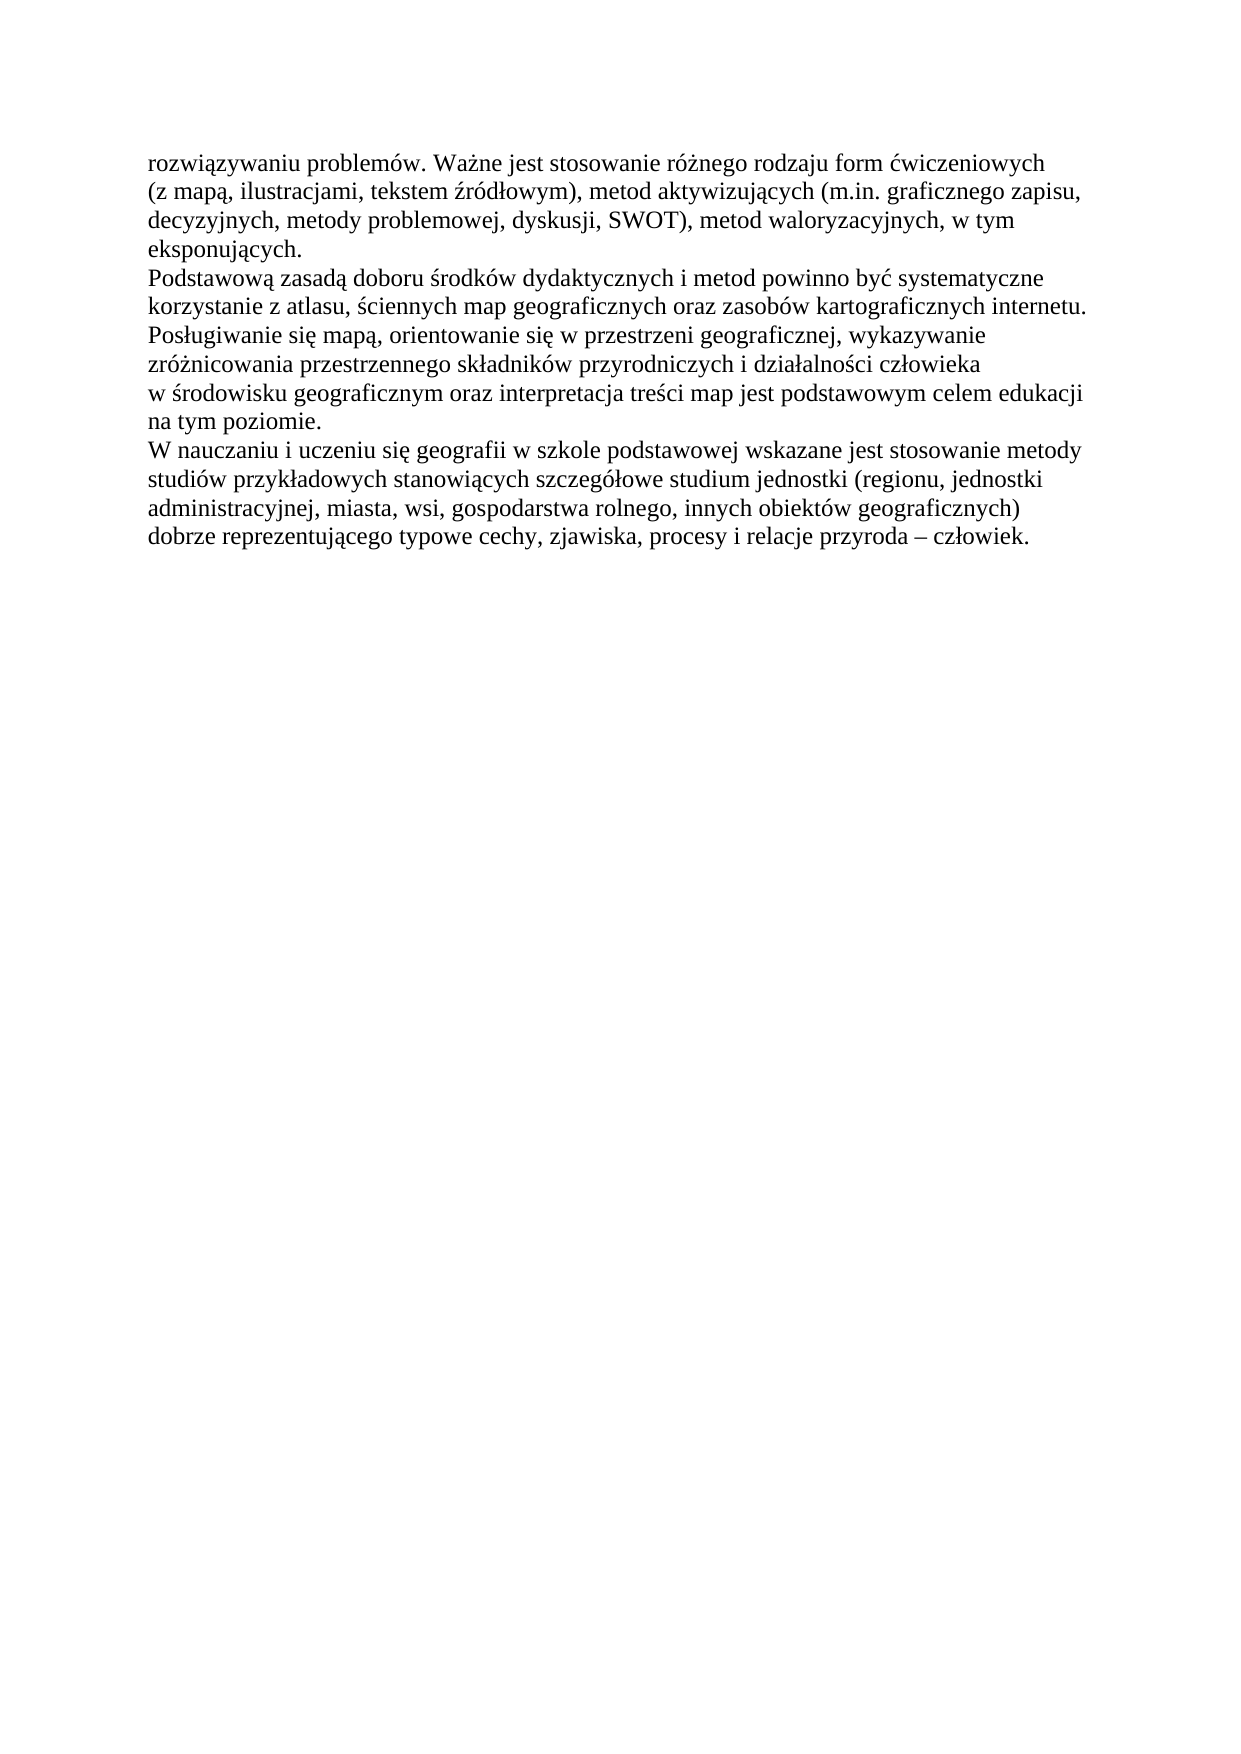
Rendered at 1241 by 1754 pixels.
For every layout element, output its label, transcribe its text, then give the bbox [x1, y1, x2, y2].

text W nauczaniu i uczeniu się geografii w szkole podstawowej wskazane jest stosowanie metody [148, 435, 1093, 464]
text w środowisku geograficznym oraz interpretacja treści map jest podstawowym celem edukacji [148, 378, 1093, 406]
text rozwiązywaniu problemów. Ważne jest stosowanie różnego rodzaju form ćwiczeniowych [148, 148, 1093, 176]
text decyzyjnych, metody problemowej, dyskusji, SWOT), metod waloryzacyjnych, w tym [148, 205, 1093, 234]
text korzystanie z atlasu, ściennych map geograficznych oraz zasobów kartograficznych internetu. [148, 291, 1093, 320]
text dobrze reprezentującego typowe cechy, zjawiska, procesy i relacje przyroda – człowiek. [148, 521, 1093, 550]
text zróżnicowania przestrzennego składników przyrodniczych i działalności człowieka [148, 349, 1093, 378]
text studiów przykładowych stanowiących szczegółowe studium jednostki (regionu, jednostki [148, 464, 1093, 493]
text (z mapą, ilustracjami, tekstem źródłowym), metod aktywizujących (m.in. graficznego zapisu, [148, 176, 1093, 205]
text Podstawową zasadą doboru środków dydaktycznych i metod powinno być systematyczne [148, 263, 1093, 291]
text Posługiwanie się mapą, orientowanie się w przestrzeni geograficznej, wykazywanie [148, 320, 1093, 349]
text eksponujących. [148, 234, 1093, 263]
text administracyjnej, miasta, wsi, gospodarstwa rolnego, innych obiektów geograficznych) [148, 493, 1093, 521]
text na tym poziomie. [148, 406, 1093, 435]
